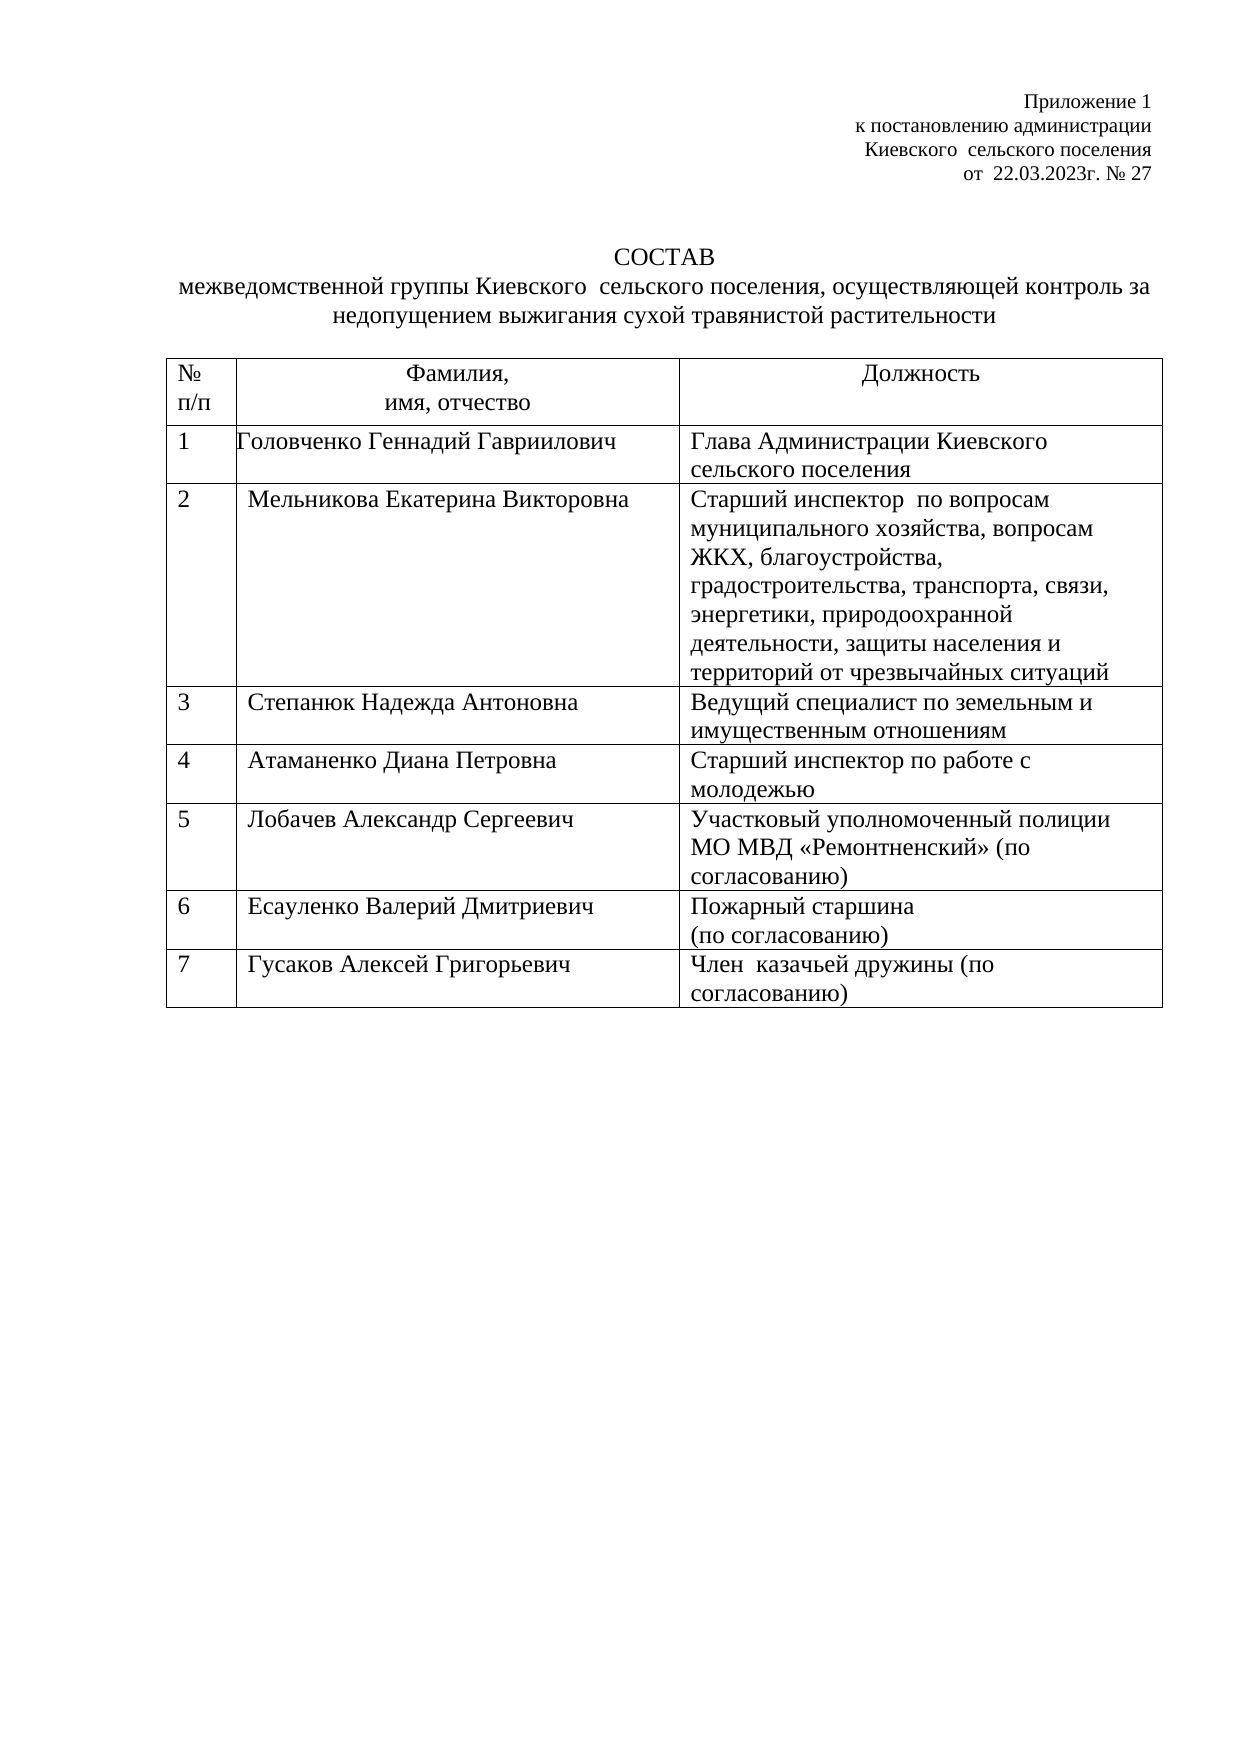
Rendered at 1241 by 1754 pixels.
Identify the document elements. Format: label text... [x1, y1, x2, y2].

text от 22.03.2023г. № 27 [177, 161, 1152, 185]
table_cell 6 [167, 891, 236, 948]
table_cell Степанюк Надежда Антоновна [237, 687, 679, 744]
table_cell Член казачьей дружины (по согласованию) [680, 950, 1162, 1007]
table_cell Глава Администрации Киевского сельского поселения [680, 426, 1162, 483]
table_cell Участковый уполномоченный полиции МО МВД «Ремонтненский» (по согласованию) [680, 804, 1162, 890]
text межведомственной группы Киевского сельского поселения, осуществляющей контроль за недопущением выжигания сухой травянистой растительности [177, 271, 1152, 329]
table_cell Ведущий специалист по земельным и имущественным отношениям [680, 687, 1162, 744]
table_cell 1 [167, 426, 236, 483]
table_cell 4 [167, 745, 236, 803]
table_cell Есауленко Валерий Дмитриевич [237, 891, 679, 948]
table_cell Старший инспектор по работе с молодежью [680, 745, 1162, 803]
table_cell Мельникова Екатерина Викторовна [237, 484, 679, 686]
table_cell Головченко Геннадий Гавриилович [237, 426, 679, 483]
table_cell Лобачев Александр Сергеевич [237, 804, 679, 890]
text СОСТАВ [177, 242, 1152, 271]
table_cell Гусаков Алексей Григорьевич [237, 950, 679, 1007]
text Киевского сельского поселения [172, 137, 1152, 161]
table_header № п/п [167, 359, 236, 425]
text к постановлению администрации [172, 113, 1152, 137]
table_cell Атаманенко Диана Петровна [237, 745, 679, 803]
table_cell 5 [167, 804, 236, 890]
table_cell Старший инспектор по вопросам муниципального хозяйства, вопросам ЖКХ, благоустройства, градостроительства, транспорта, связи, энергетики, природоохранной деятельности, защиты населения и территорий от чрезвычайных ситуаций [680, 484, 1162, 686]
text Приложение 1 [278, 89, 1152, 113]
table_cell 2 [167, 484, 236, 686]
table_cell 7 [167, 950, 236, 1007]
table_header Фамилия, имя, отчество [237, 359, 679, 425]
table_header Должность [680, 359, 1162, 425]
table_cell 3 [167, 687, 236, 744]
table_cell Пожарный старшина (по согласованию) [680, 891, 1162, 948]
